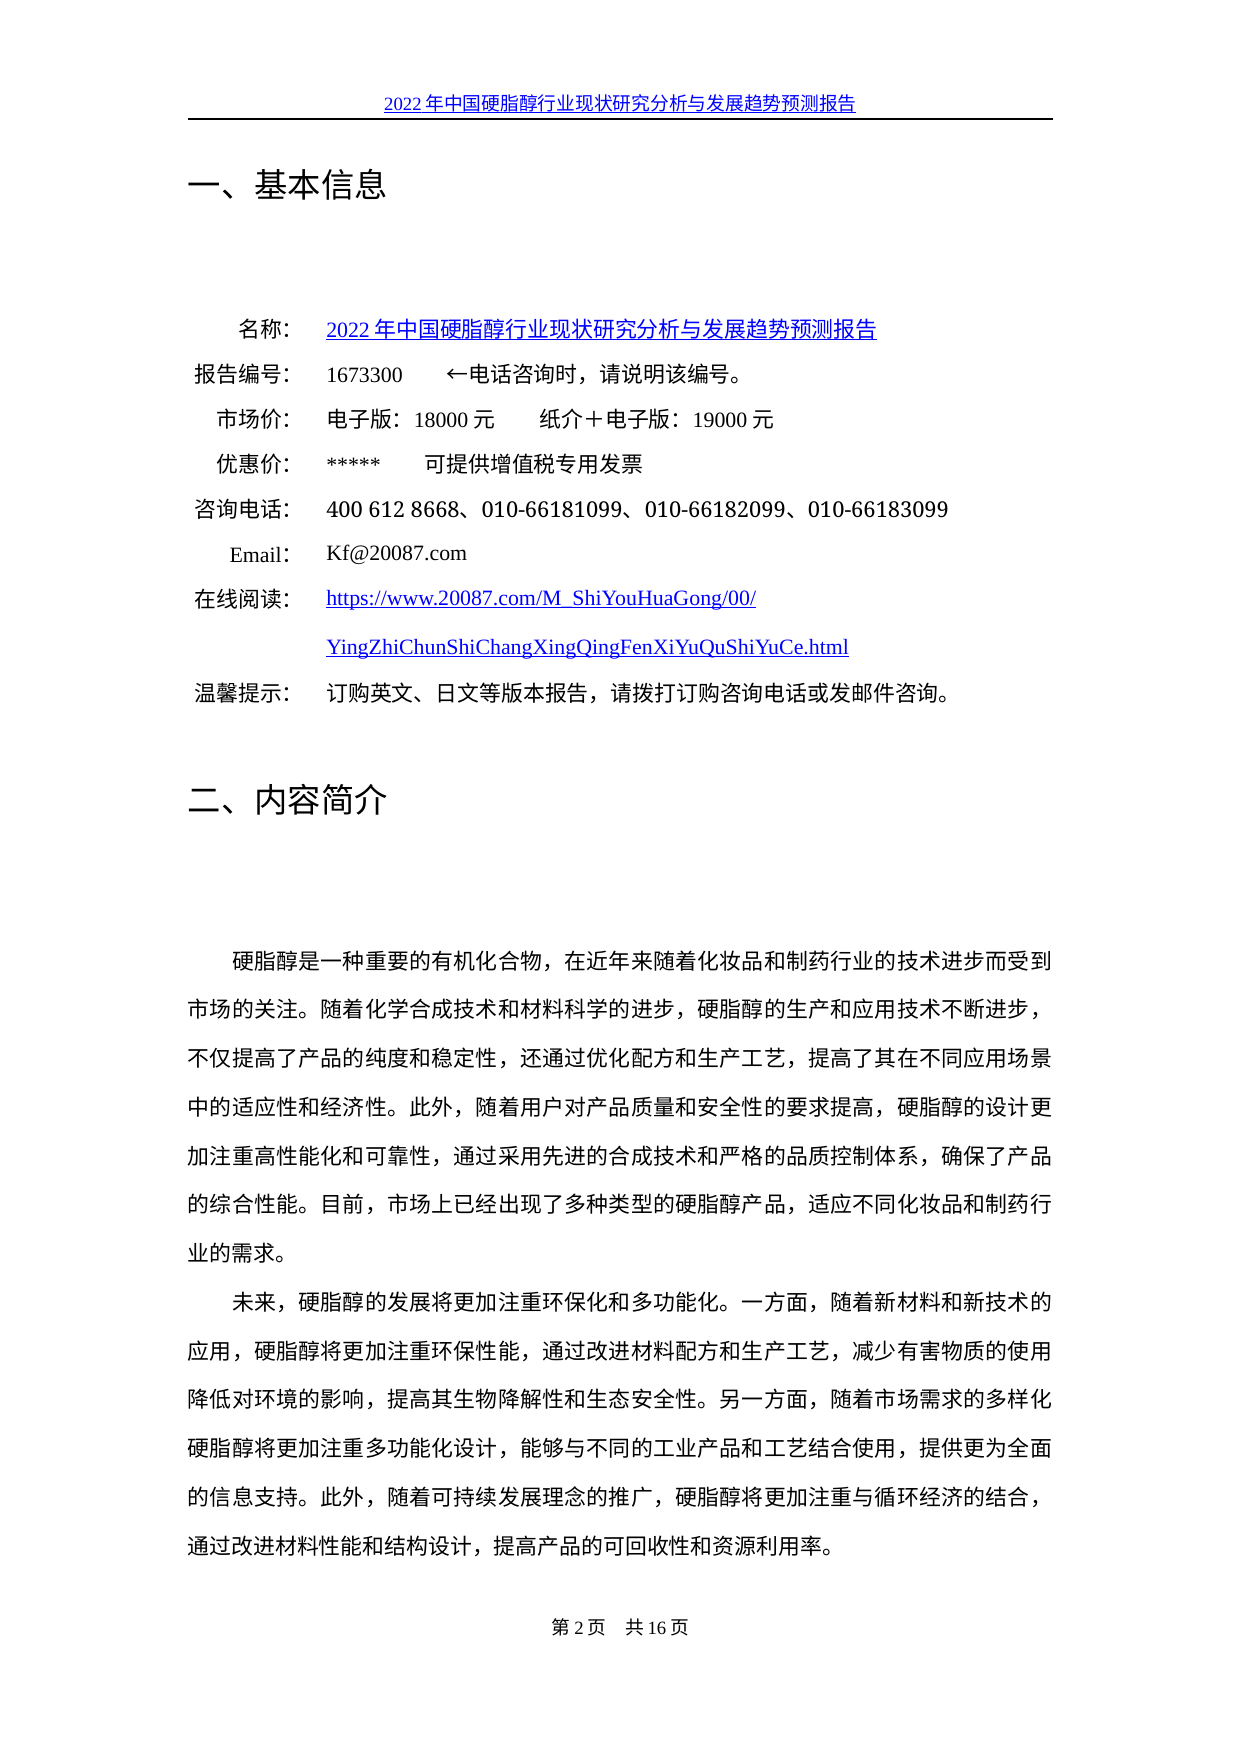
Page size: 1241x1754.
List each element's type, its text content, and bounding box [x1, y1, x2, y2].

table_cell 温馨提示： [167, 675, 315, 720]
table_cell 订购英文、日文等版本报告，请拨打订购咨询电话或发邮件咨询。 [315, 675, 1073, 720]
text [187, 943, 1053, 1561]
table_cell 报告编号： [167, 357, 315, 402]
table_cell 咨询电话： [167, 492, 315, 537]
table_cell 在线阅读： [167, 582, 315, 675]
table_cell Email： [167, 537, 315, 582]
table_cell 电子版：18000 元 纸介＋电子版：19000 元 [315, 402, 1073, 447]
table_cell ***** 可提供增值税专用发票 [315, 447, 1073, 492]
table_header 2022年中国硬脂醇行业现状研究分析与发展趋势预测报告 [315, 312, 1073, 357]
table_cell [315, 582, 1073, 675]
title 二、内容简介 [187, 766, 1053, 831]
table_cell 优惠价： [167, 447, 315, 492]
table_header 名称： [167, 312, 315, 357]
table_cell 400 612 8668、010-66181099、010-66182099、010-66183099 [315, 492, 1073, 537]
table_cell 1673300 ←电话咨询时，请说明该编号。 [315, 357, 1073, 402]
table_cell Kf@20087.com [315, 537, 1073, 582]
table_cell 市场价： [167, 402, 315, 447]
title 一、基本信息 [187, 150, 1053, 215]
